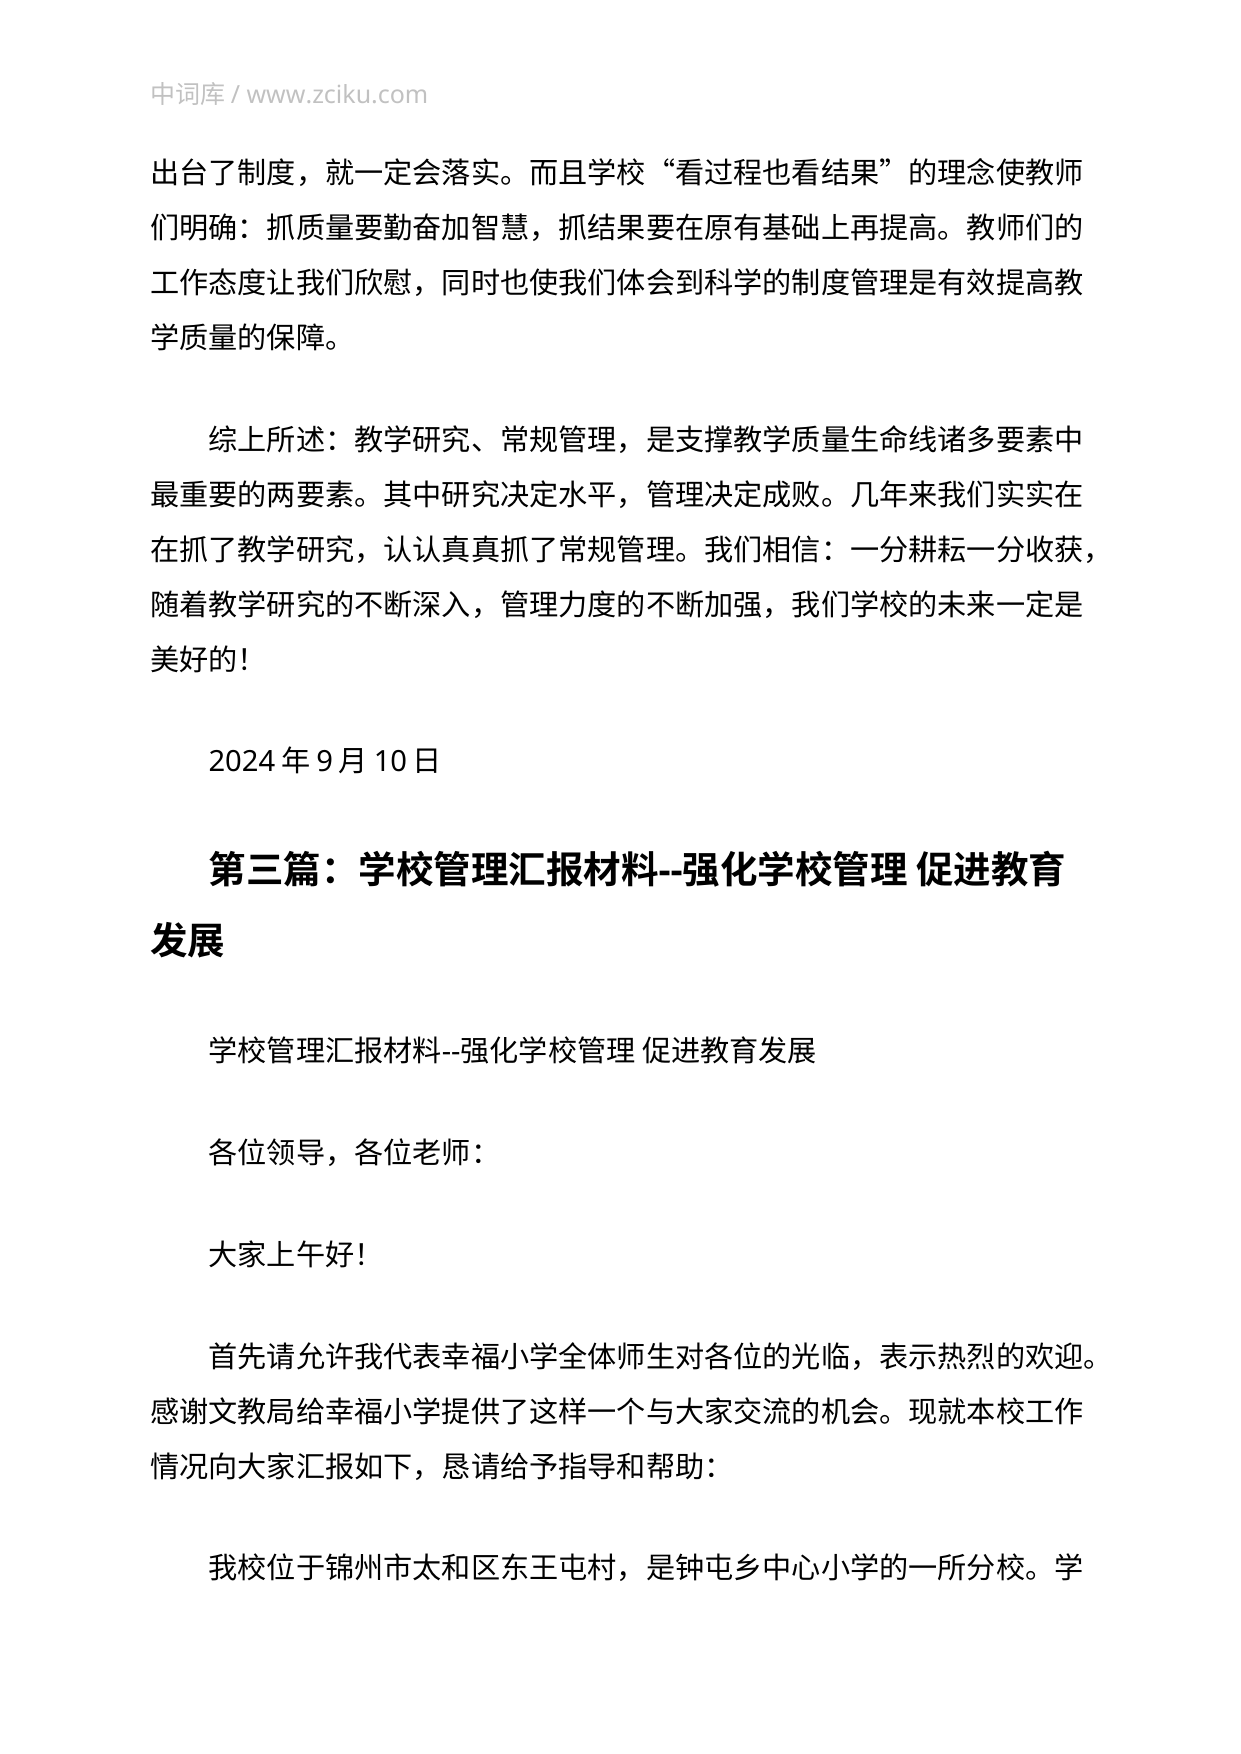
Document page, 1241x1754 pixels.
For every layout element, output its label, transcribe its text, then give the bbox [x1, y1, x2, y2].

text 大家上午好！ [150, 1232, 1090, 1274]
text 各位领导，各位老师： [150, 1130, 1090, 1172]
text 2024年9月10日 [150, 738, 1090, 780]
text 学校管理汇报材料--强化学校管理 促进教育发展 [150, 1028, 1090, 1070]
text 第三篇：学校管理汇报材料--强化学校管理 促进教育发展 [150, 840, 1090, 965]
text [150, 1545, 1090, 1587]
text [150, 150, 1090, 357]
text 综上所述：教学研究、常规管理，是支撑教学质量生命线诸多要素中最重要的两要素。其中研究决定水平，管理决定成败。几年来我们实实在在抓了教学研究，认认真真抓了常规管理。我们相信：一分耕耘一分收获，随着教学研究的不断深入，管理力度的不断加强，我们学校的未来一定是美好的！ [150, 416, 1090, 678]
text 首先请允许我代表幸福小学全体师生对各位的光临，表示热烈的欢迎。感谢文教局给幸福小学提供了这样一个与大家交流的机会。现就本校工作情况向大家汇报如下，恳请给予指导和帮助： [150, 1333, 1090, 1486]
